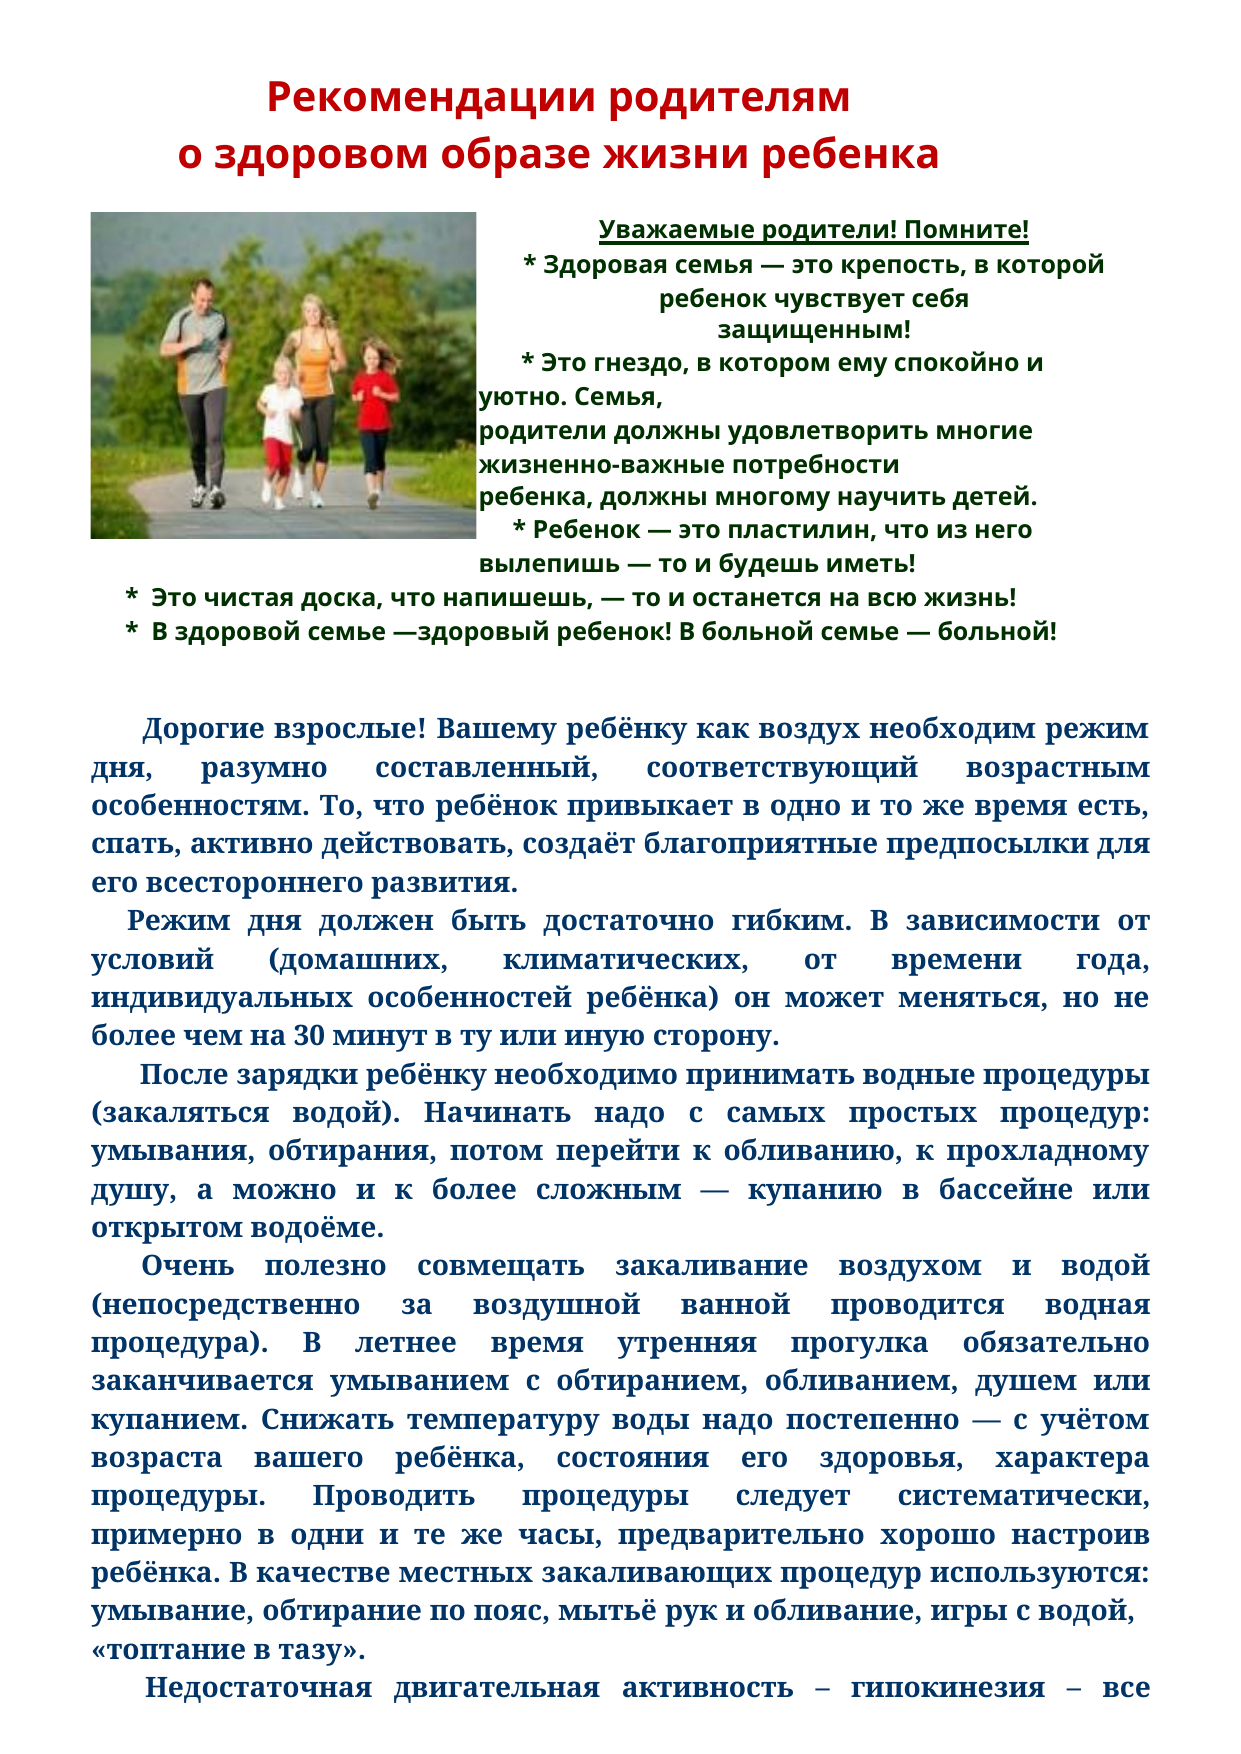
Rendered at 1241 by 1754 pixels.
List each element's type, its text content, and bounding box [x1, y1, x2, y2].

text ребенка, должны многому научить детей. [478, 481, 1161, 512]
text После зарядки ребёнку необходимо принимать водные процедуры (закаляться водой). Начинать надо с самых простых процедур: умывания, обтирания, потом перейти к обливанию, к прохладному душу, а можно и к более сложным — купанию в бассейне или открытом водоёме. [91, 1054, 1150, 1246]
text «топтание в тазу». [91, 1629, 1161, 1667]
text Уважаемые родители! Помните! [490, 212, 1137, 246]
text * Здоровая семья — это крепость, в которой ребенок чувствует себя [491, 246, 1137, 314]
text Дорогие взрослые! Вашему ребёнку как воздух необходим режим дня, разумно составленный, соответствующий возрастным особенностям. То, что ребёнок привыкает в одно и то же время есть, спать, активно действовать, создаёт благоприятные предпосылки для его всестороннего развития. [91, 709, 1150, 900]
text защищенным! [491, 314, 1137, 345]
text * Это гнездо, в котором ему спокойно и уютно. Семья, [478, 345, 1101, 413]
text Режим дня должен быть достаточно гибким. В зависимости от условий (домашних, климатических, от времени года, индивидуальных особенностей ребёнка) он может меняться, но не более чем на 30 минут в ту или иную сторону. [91, 901, 1150, 1054]
text * Ребенок — это пластилин, что из него вылепишь — то и будешь иметь! [478, 512, 1090, 580]
picture [90, 212, 477, 539]
list Это чистая доска, что напишешь, — то и останется на всю жизнь! [125, 580, 1161, 614]
list В здоровой семье —здоровый ребенок! В больной семье — больной! [125, 614, 1161, 648]
text родители должны удовлетворить многие жизненно-важные потребности [478, 413, 1076, 481]
text Очень полезно совмещать закаливание воздухом и водой (непосредственно за воздушной ванной проводится водная процедура). В летнее время утренняя прогулка обязательно заканчивается умыванием с обтиранием, обливанием, душем или купанием. Снижать температуру воды надо постепенно — с учётом возраста вашего ребёнка, состояния его здоровья, характера процедуры. Проводить процедуры следует систематически, примерно в одни и те же часы, предварительно хорошо настроив ребёнка. В качестве местных закаливающих процедур используются: умывание, обтирание по пояс, мытьё рук и обливание, игры с водой, [91, 1246, 1151, 1629]
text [91, 1667, 1151, 1706]
text Рекомендации родителям [91, 67, 1027, 123]
text о здоровом образе жизни ребенка [91, 123, 1027, 180]
